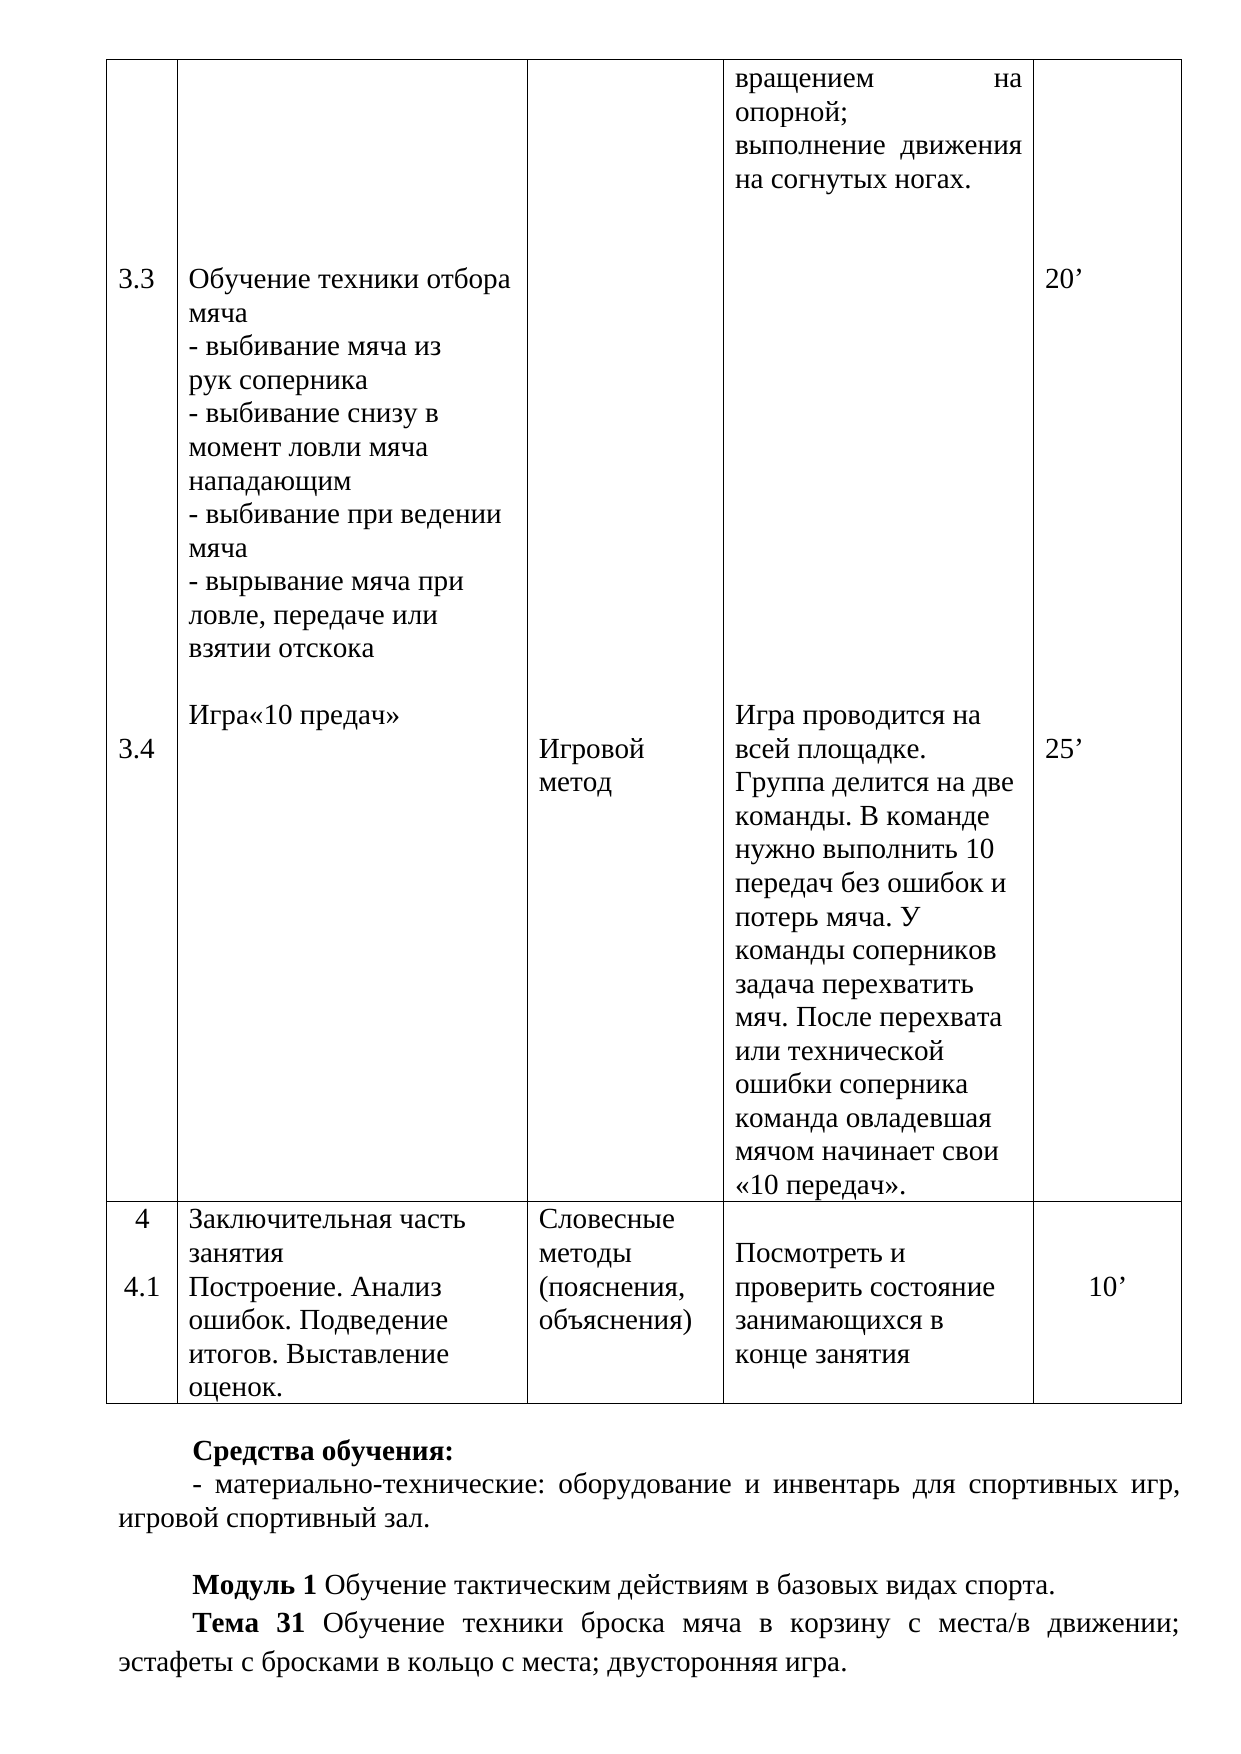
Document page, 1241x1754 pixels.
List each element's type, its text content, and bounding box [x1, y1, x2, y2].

table_cell Словесные методы (пояснения, объяснения) [528, 1202, 723, 1403]
table_cell Посмотреть и проверить состояние занимающихся в конце занятия [724, 1202, 1033, 1403]
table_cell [528, 60, 723, 1201]
text Модуль 1 Обучение тактическим действиям в базовых видах спорта. [118, 1567, 1181, 1600]
table_cell 10’ [1034, 1202, 1181, 1403]
text Средства обучения: [118, 1433, 1181, 1466]
table_cell 4 4.1 [107, 1202, 177, 1403]
table_cell 3 3.1 3.2 3.3 3.4 [107, 60, 177, 1201]
text - материально-технические: оборудование и инвентарь для спортивных игр, игровой спортивный зал. [118, 1466, 1181, 1533]
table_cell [724, 60, 1033, 1201]
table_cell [1034, 60, 1181, 1201]
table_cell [178, 60, 527, 1201]
table_cell Заключительная часть занятия Построение. Анализ ошибок. Подведение итогов. Выставление оценок. [178, 1202, 527, 1403]
text Тема 31 Обучение техники броска мяча в корзину с места/в движении; эстафеты с бросками в кольцо с места; двусторонняя игра. [118, 1605, 1181, 1677]
